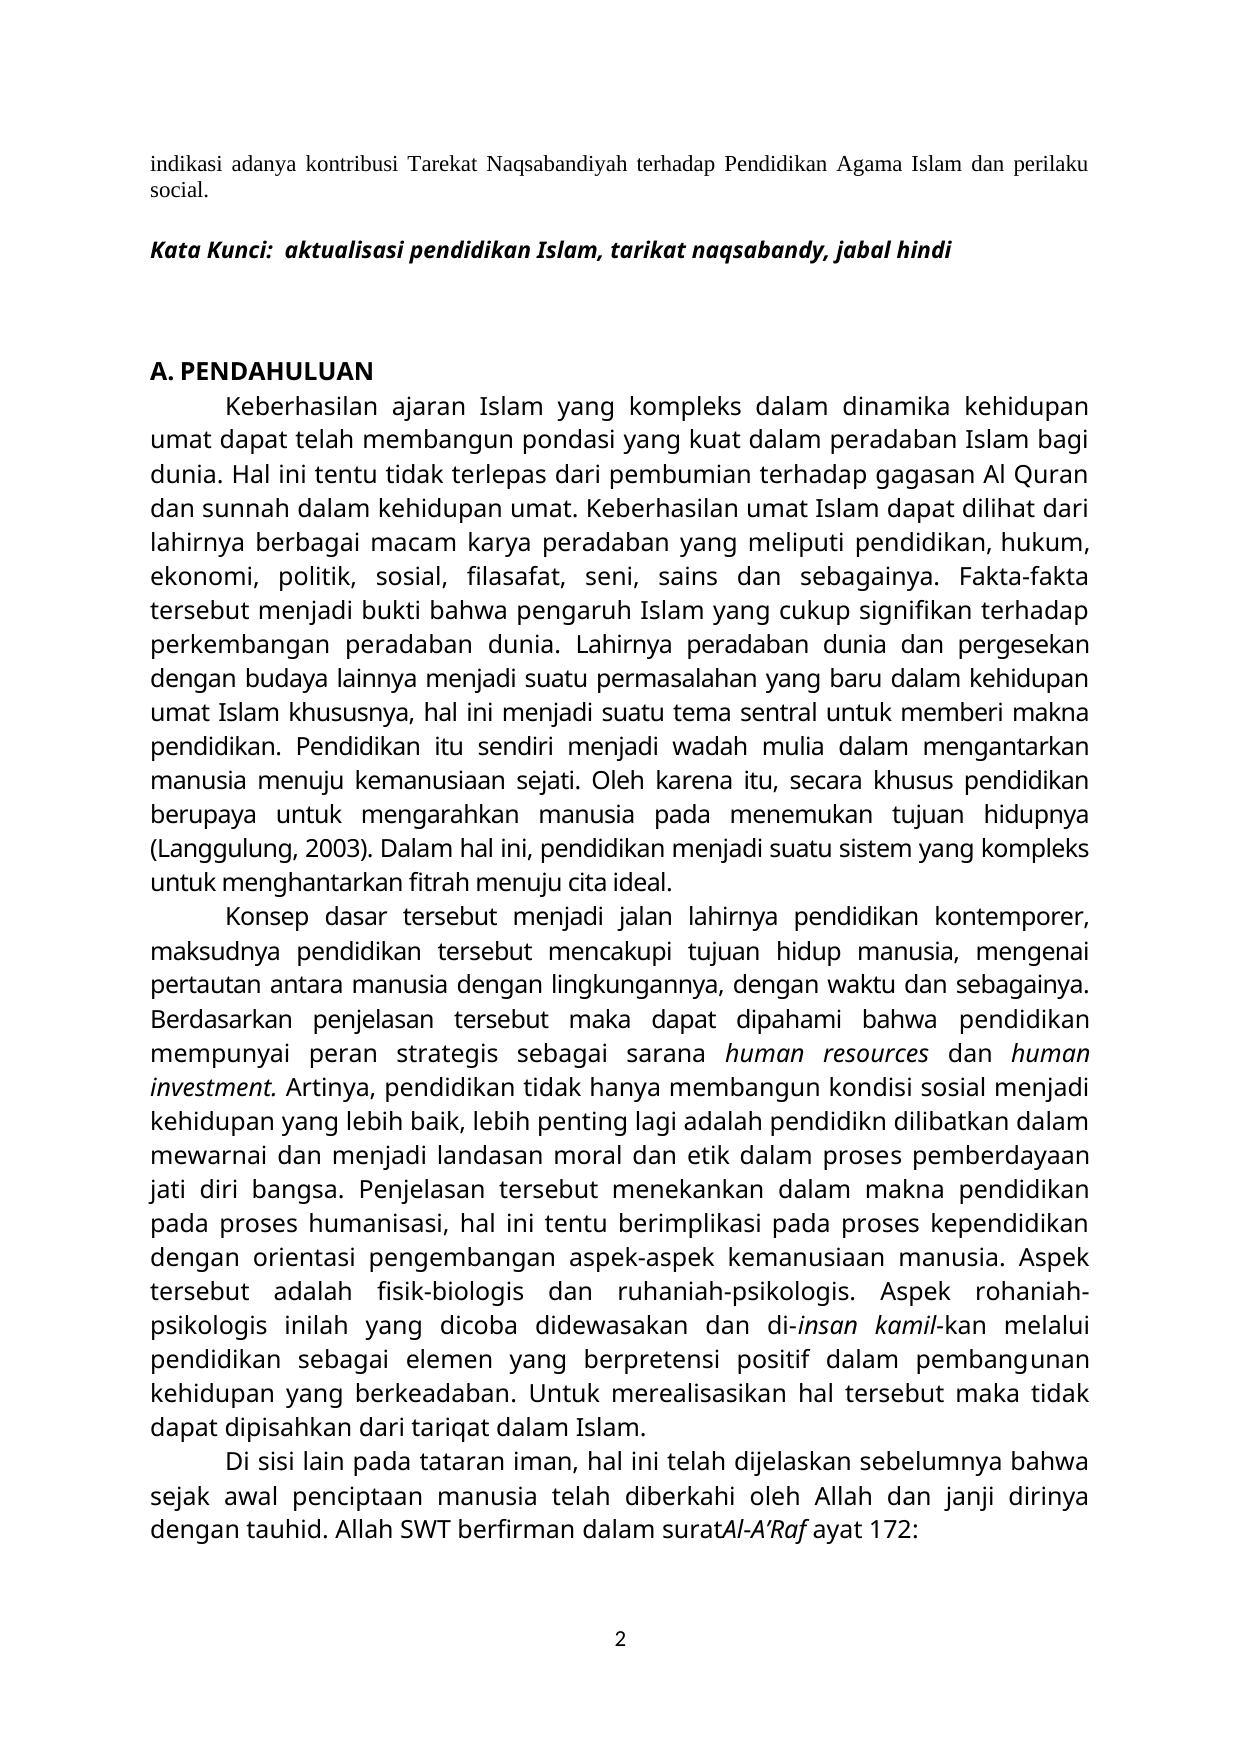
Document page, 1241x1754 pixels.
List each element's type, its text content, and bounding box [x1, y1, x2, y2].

text Konsep dasar tersebut menjadi jalan lahirnya pendidikan kontemporer, maksudnya pendidikan tersebut mencakupi tujuan hidup manusia, mengenai pertautan antara manusia dengan lingkungannya, dengan waktu dan sebagainya. Berdasarkan penjelasan tersebut maka dapat dipahami bahwa pendidikan mempunyai peran strategis sebagai sarana human resources dan human investment. Artinya, pendidikan tidak hanya membangun kondisi sosial menjadi kehidupan yang lebih baik, lebih penting lagi adalah pendidikn dilibatkan dalam mewarnai dan menjadi landasan moral dan etik dalam proses pemberdayaan jati diri bangsa. Penjelasan tersebut menekankan dalam makna pendidikan pada proses humanisasi, hal ini tentu berimplikasi pada proses kependidikan dengan orientasi pengembangan aspek-aspek kemanusiaan manusia. Aspek tersebut adalah fisik-biologis dan ruhaniah-psikologis. Aspek rohaniah-psikologis inilah yang dicoba didewasakan dan di-insan kamil-kan melalui pendidikan sebagai elemen yang berpretensi positif dalam pembangunan kehidupan yang berkeadaban. Untuk merealisasikan hal tersebut maka tidak dapat dipisahkan dari tariqat dalam Islam. [150, 899, 1090, 1444]
text Keberhasilan ajaran Islam yang kompleks dalam dinamika kehidupan umat dapat telah membangun pondasi yang kuat dalam peradaban Islam bagi dunia. Hal ini tentu tidak terlepas dari pembumian terhadap gagasan Al Quran dan sunnah dalam kehidupan umat. Keberhasilan umat Islam dapat dilihat dari lahirnya berbagai macam karya peradaban yang meliputi pendidikan, hukum, ekonomi, politik, sosial, filasafat, seni, sains dan sebagainya. Fakta-fakta tersebut menjadi bukti bahwa pengaruh Islam yang cukup signifikan terhadap perkembangan peradaban dunia. Lahirnya peradaban dunia dan pergesekan dengan budaya lainnya menjadi suatu permasalahan yang baru dalam kehidupan umat Islam khususnya, hal ini menjadi suatu tema sentral untuk memberi makna pendidikan. Pendidikan itu sendiri menjadi wadah mulia dalam mengantarkan manusia menuju kemanusiaan sejati. Oleh karena itu, secara khusus pendidikan berupaya untuk mengarahkan manusia pada menemukan tujuan hidupnya (Langgulung, 2003). Dalam hal ini, pendidikan menjadi suatu sistem yang kompleks untuk menghantarkan fitrah menuju cita ideal. [150, 388, 1090, 899]
list PENDAHULUAN [150, 354, 1090, 388]
text Kata Kunci: aktualisasi pendidikan Islam, tarikat naqsabandy, jabal hindi [150, 234, 1090, 265]
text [150, 150, 1090, 203]
text Di sisi lain pada tataran iman, hal ini telah dijelaskan sebelumnya bahwa sejak awal penciptaan manusia telah diberkahi oleh Allah dan janji dirinya dengan tauhid. Allah SWT berfirman dalam suratAl-A’Raf ayat 172: [150, 1444, 1090, 1546]
